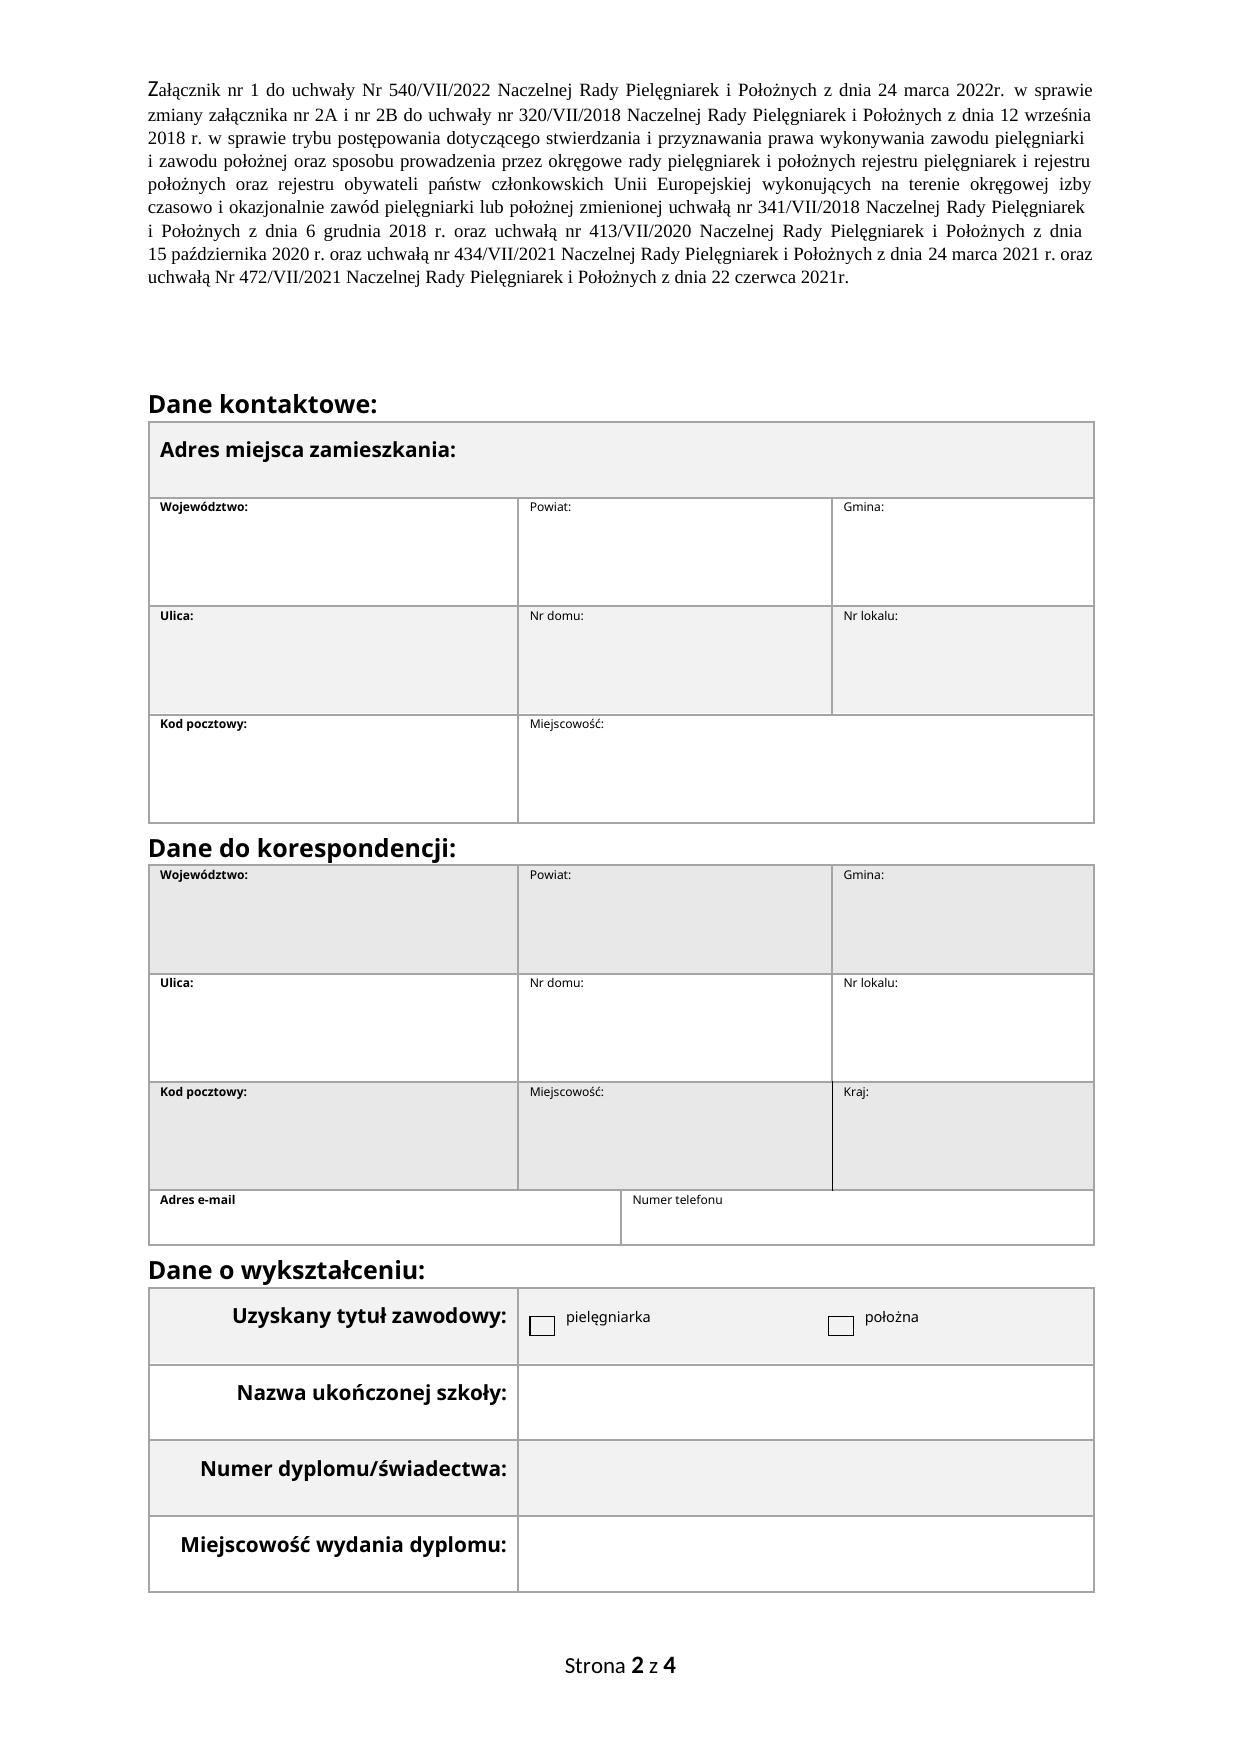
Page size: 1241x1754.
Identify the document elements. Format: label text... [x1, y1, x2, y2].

table_cell Nr domu: [519, 607, 831, 713]
table_cell Numer telefonu [622, 1191, 1093, 1244]
table_cell Nr lokalu: [833, 607, 1093, 713]
table_cell Kod pocztowy: [150, 716, 517, 822]
table_header Gmina: [833, 866, 1093, 973]
table_cell Ulica: [150, 975, 517, 1081]
table_cell [519, 1441, 1093, 1515]
table_cell Miejscowość: [519, 1083, 832, 1189]
table_cell Powiat: [519, 499, 831, 605]
text Dane o wykształceniu: [148, 1252, 1093, 1287]
table_cell Adres e-mail [150, 1191, 620, 1244]
table_cell Kod pocztowy: [150, 1083, 517, 1189]
table_cell Gmina: [833, 499, 1093, 605]
table_cell Nazwa ukończonej szkoły: [150, 1366, 517, 1439]
table_cell Kraj: [833, 1083, 1093, 1189]
table_cell Ulica: [150, 607, 517, 713]
table_cell [519, 1366, 1093, 1439]
table_header Uzyskany tytuł zawodowy: [150, 1289, 517, 1363]
text Dane do korespondencji: [148, 830, 1093, 864]
table_cell Województwo: [150, 499, 517, 605]
table_cell Numer dyplomu/świadectwa: [150, 1441, 517, 1515]
table_cell Miejscowość wydania dyplomu: [150, 1517, 517, 1591]
table_header Adres miejsca zamieszkania: [150, 423, 1093, 497]
table_header Województwo: [150, 866, 517, 973]
table_header [519, 1289, 1093, 1363]
table_cell [519, 1517, 1093, 1591]
table_cell Nr lokalu: [833, 975, 1093, 1081]
table_cell Nr domu: [519, 975, 831, 1081]
table_cell Miejscowość: [519, 716, 1093, 822]
text Dane kontaktowe: [148, 387, 1093, 421]
table_header Powiat: [519, 866, 831, 973]
